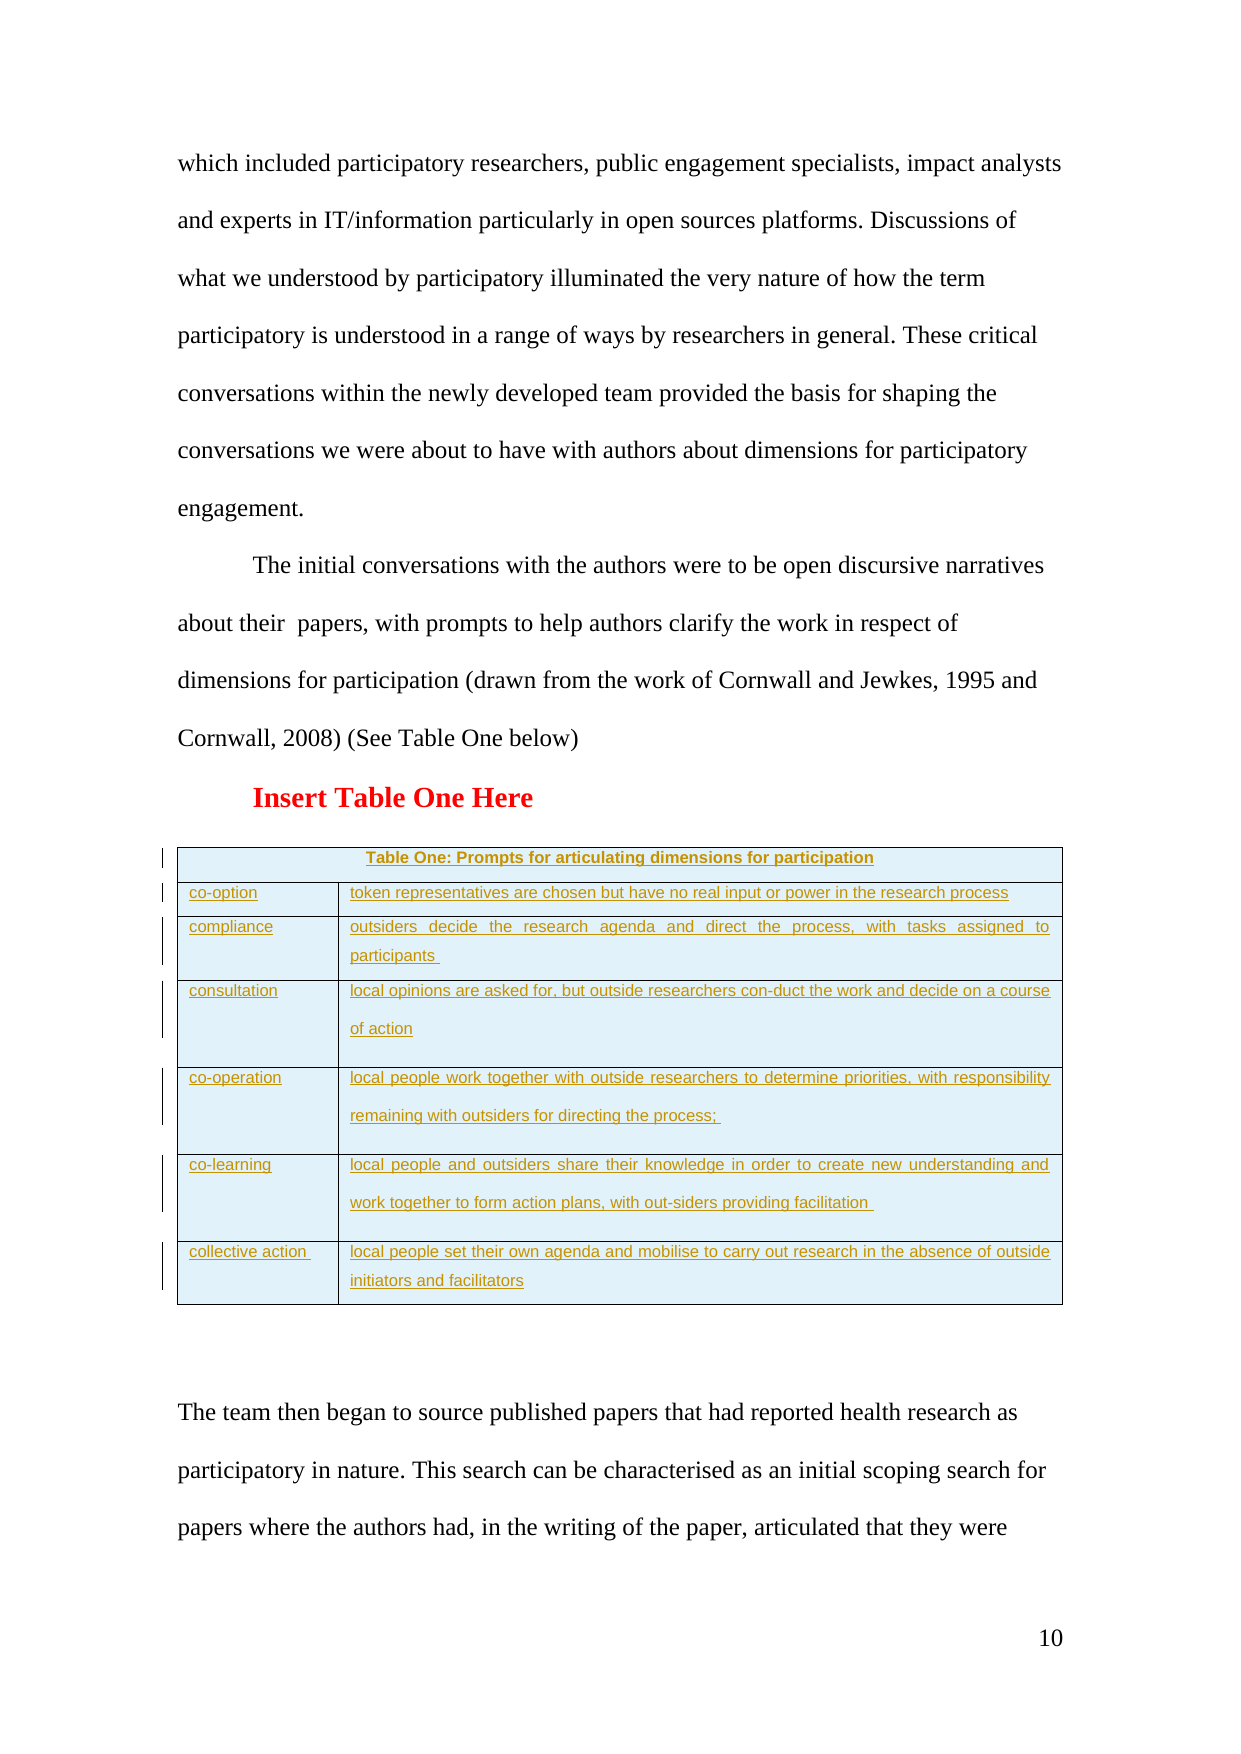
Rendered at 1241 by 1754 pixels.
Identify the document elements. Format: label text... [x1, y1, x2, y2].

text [177, 148, 1063, 521]
text Insert Table One Here [177, 780, 1063, 814]
text The initial conversations with the authors were to be open discursive narratives about their papers, with prompts to help authors clarify the work in respect of dimensions for participation (drawn from the work of Cornwall and Jewkes, 1995 and Cornwall, 2008) (See Table One below) [177, 550, 1063, 751]
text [177, 1397, 1063, 1541]
